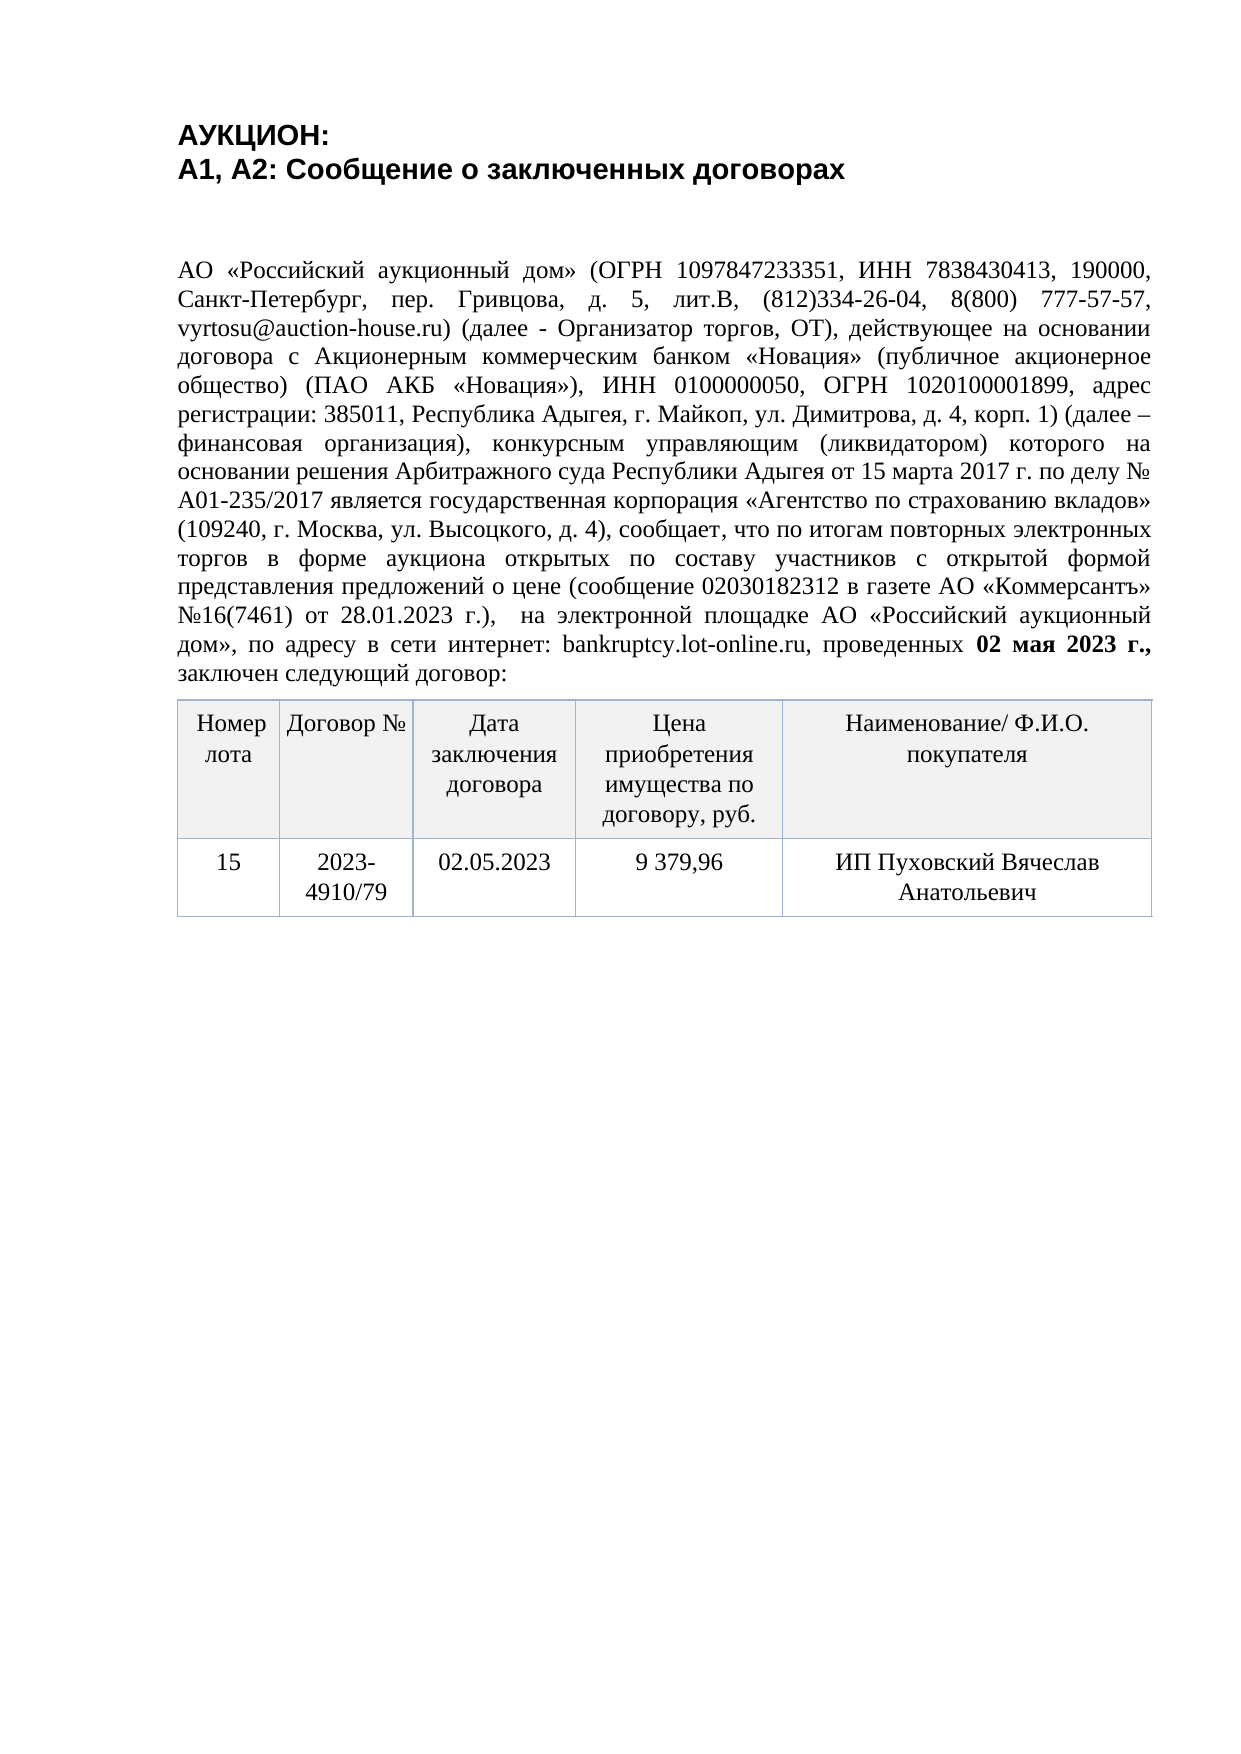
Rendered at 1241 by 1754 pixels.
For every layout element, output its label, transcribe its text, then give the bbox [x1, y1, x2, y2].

table_cell 2023-4910/79 [280, 839, 412, 916]
table_header Номер лота [178, 701, 279, 838]
table_header Наименование/ Ф.И.О. покупателя [783, 701, 1151, 838]
text АУКЦИОН: [177, 118, 1152, 152]
table_cell 15 [178, 839, 279, 916]
text А1, А2: Сообщение о заключенных договорах [177, 152, 1152, 185]
table_header Цена приобретения имущества по договору, руб. [576, 701, 782, 838]
table_cell 02.05.2023 [414, 839, 575, 916]
table_header Договор № [280, 701, 412, 838]
text АО «Российский аукционный дом» (ОГРН 1097847233351, ИНН 7838430413, 190000, Санкт-Петербург, пер. Гривцова, д. 5, лит.В, (812)334-26-04, 8(800) 777-57-57, vyrtosu@auction-house.ru) (далее - Организатор торгов, ОТ), действующее на основании договора с Акционерным коммерческим банком «Новация» (публичное акционерное общество) (ПАО АКБ «Новация»), ИНН 0100000050, ОГРН 1020100001899, адрес регистрации: 385011, Республика Адыгея, г. Майкоп, ул. Димитрова, д. 4, корп. 1) (далее – финансовая организация), конкурсным управляющим (ликвидатором) которого на основании решения Арбитражного суда Республики Адыгея от 15 марта 2017 г. по делу № А01-235/2017 является государственная корпорация «Агентство по страхованию вкладов» (109240, г. Москва, ул. Высоцкого, д. 4), сообщает, что по итогам повторных электронных торгов в форме аукциона открытых по составу участников с открытой формой представления предложений о цене (сообщение 02030182312 в газете АО «Коммерсантъ» №16(7461) от 28.01.2023 г.), на электронной площадке АО «Российский аукционный дом», по адресу в сети интернет: bankruptcy.lot-online.ru, проведенных 02 мая 2023 г., заключен следующий договор: [177, 255, 1152, 686]
table_cell ИП Пуховский Вячеслав Анатольевич [783, 839, 1151, 916]
table_cell 9 379,96 [576, 839, 782, 916]
table_header Дата заключения договора [414, 701, 575, 838]
